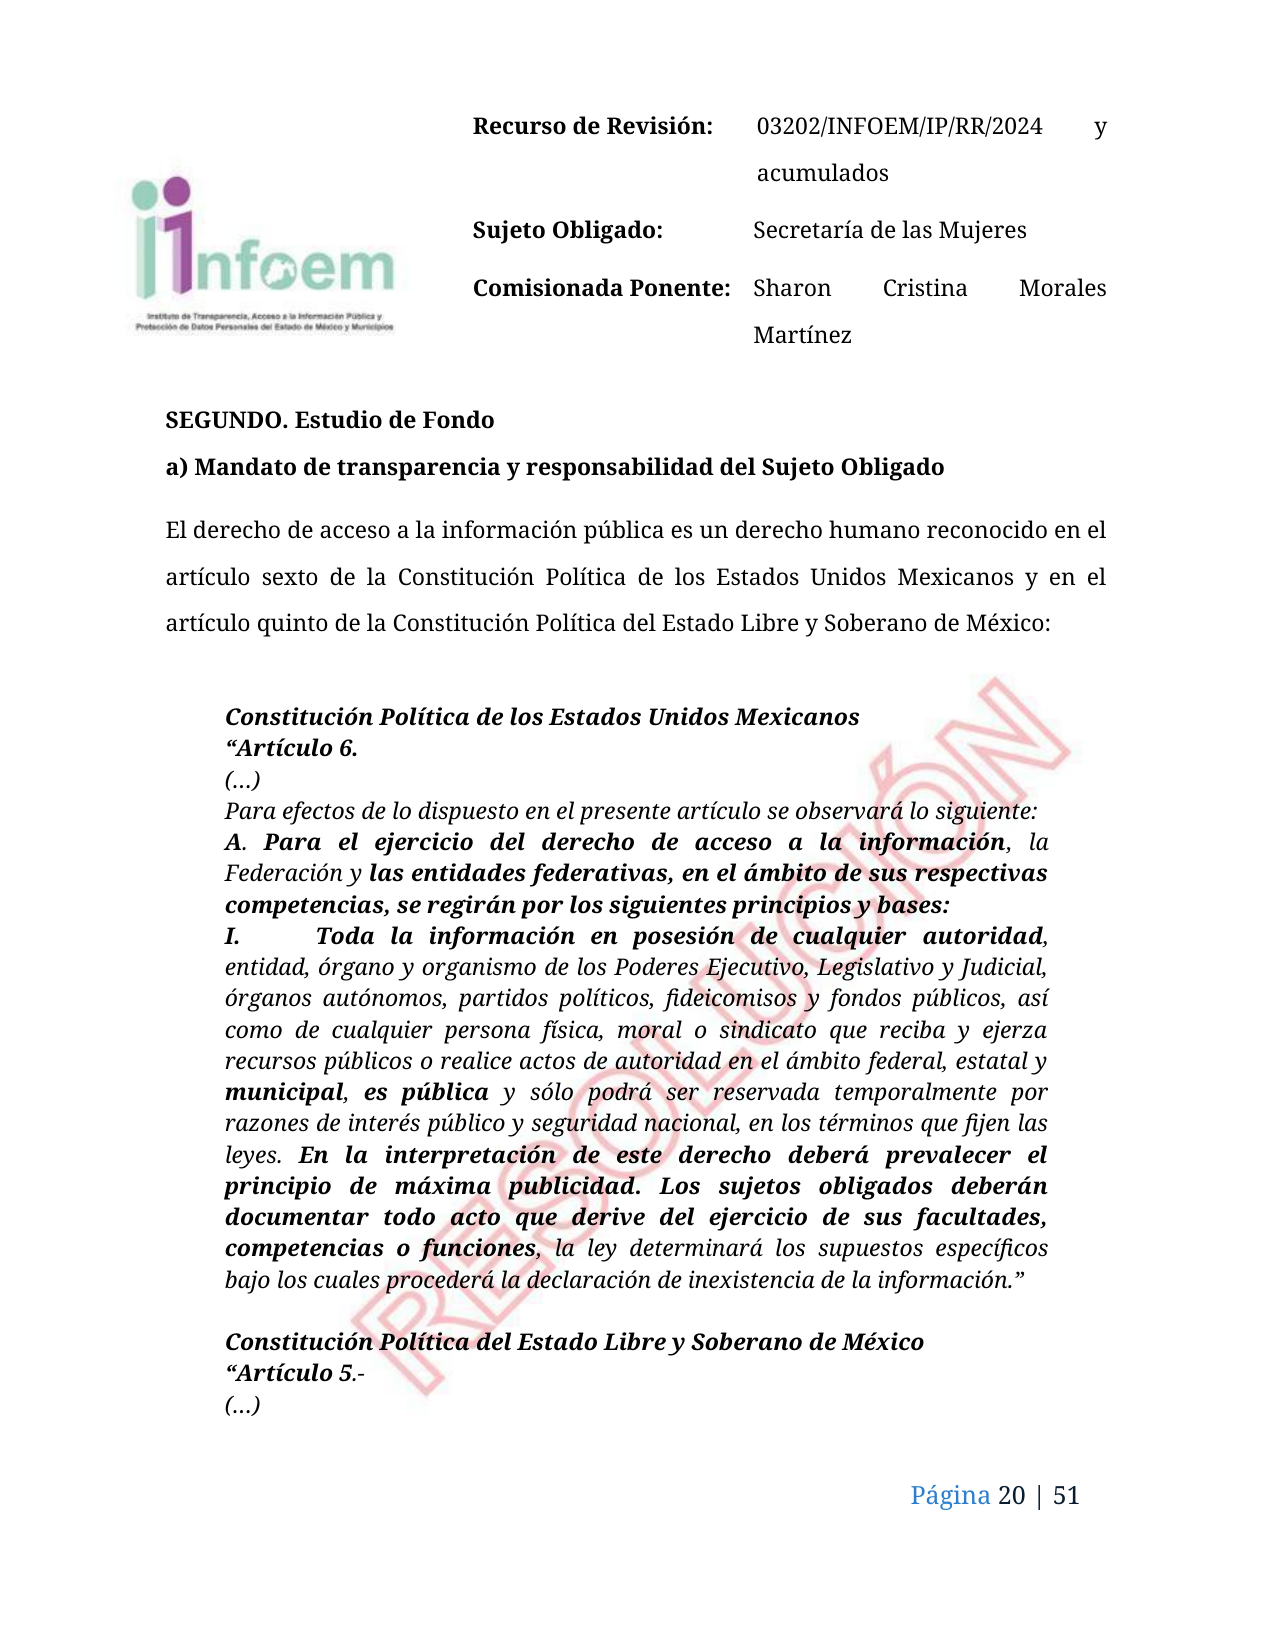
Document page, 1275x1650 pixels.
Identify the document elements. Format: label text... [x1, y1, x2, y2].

text Constitución Política de los Estados Unidos Mexicanos [224, 701, 1051, 732]
text El derecho de acceso a la información pública es un derecho humano reconocido en el artículo sexto de la Constitución Política de los Estados Unidos Mexicanos y en el artículo quinto de la Constitución Política del Estado Libre y Soberano de México: [165, 514, 1107, 639]
text (…) [224, 764, 1051, 795]
subtitle a) Mandato de transparencia y responsabilidad del Sujeto Obligado [165, 451, 1107, 482]
text “Artículo 6. [224, 732, 1051, 764]
text (…) [224, 1389, 1051, 1420]
text A. Para el ejercicio del derecho de acceso a la información, la Federación y las entidades federativas, en el ámbito de sus respectivas competencias, se regirán por los siguientes principios y bases: [224, 826, 1051, 920]
text Para efectos de lo dispuesto en el presente artículo se observará lo siguiente: [224, 795, 1051, 826]
picture [2, 111, 1275, 1650]
text “Artículo 5.- [224, 1357, 1051, 1389]
text Constitución Política del Estado Libre y Soberano de México [224, 1326, 1051, 1357]
subtitle SEGUNDO. Estudio de Fondo [165, 404, 1107, 436]
text I. Toda la información en posesión de cualquier autoridad, entidad, órgano y organismo de los Poderes Ejecutivo, Legislativo y Judicial, órganos autónomos, partidos políticos, fideicomisos y fondos públicos, así como de cualquier persona física, moral o sindicato que reciba y ejerza recursos públicos o realice actos de autoridad en el ámbito federal, estatal y municipal, es pública y sólo podrá ser reservada temporalmente por razones de interés público y seguridad nacional, en los términos que fijen las leyes. En la interpretación de este derecho deberá prevalecer el principio de máxima publicidad. Los sujetos obligados deberán documentar todo acto que derive del ejercicio de sus facultades, competencias o funciones, la ley determinará los supuestos específicos bajo los cuales procederá la declaración de inexistencia de la información.” [224, 920, 1051, 1295]
